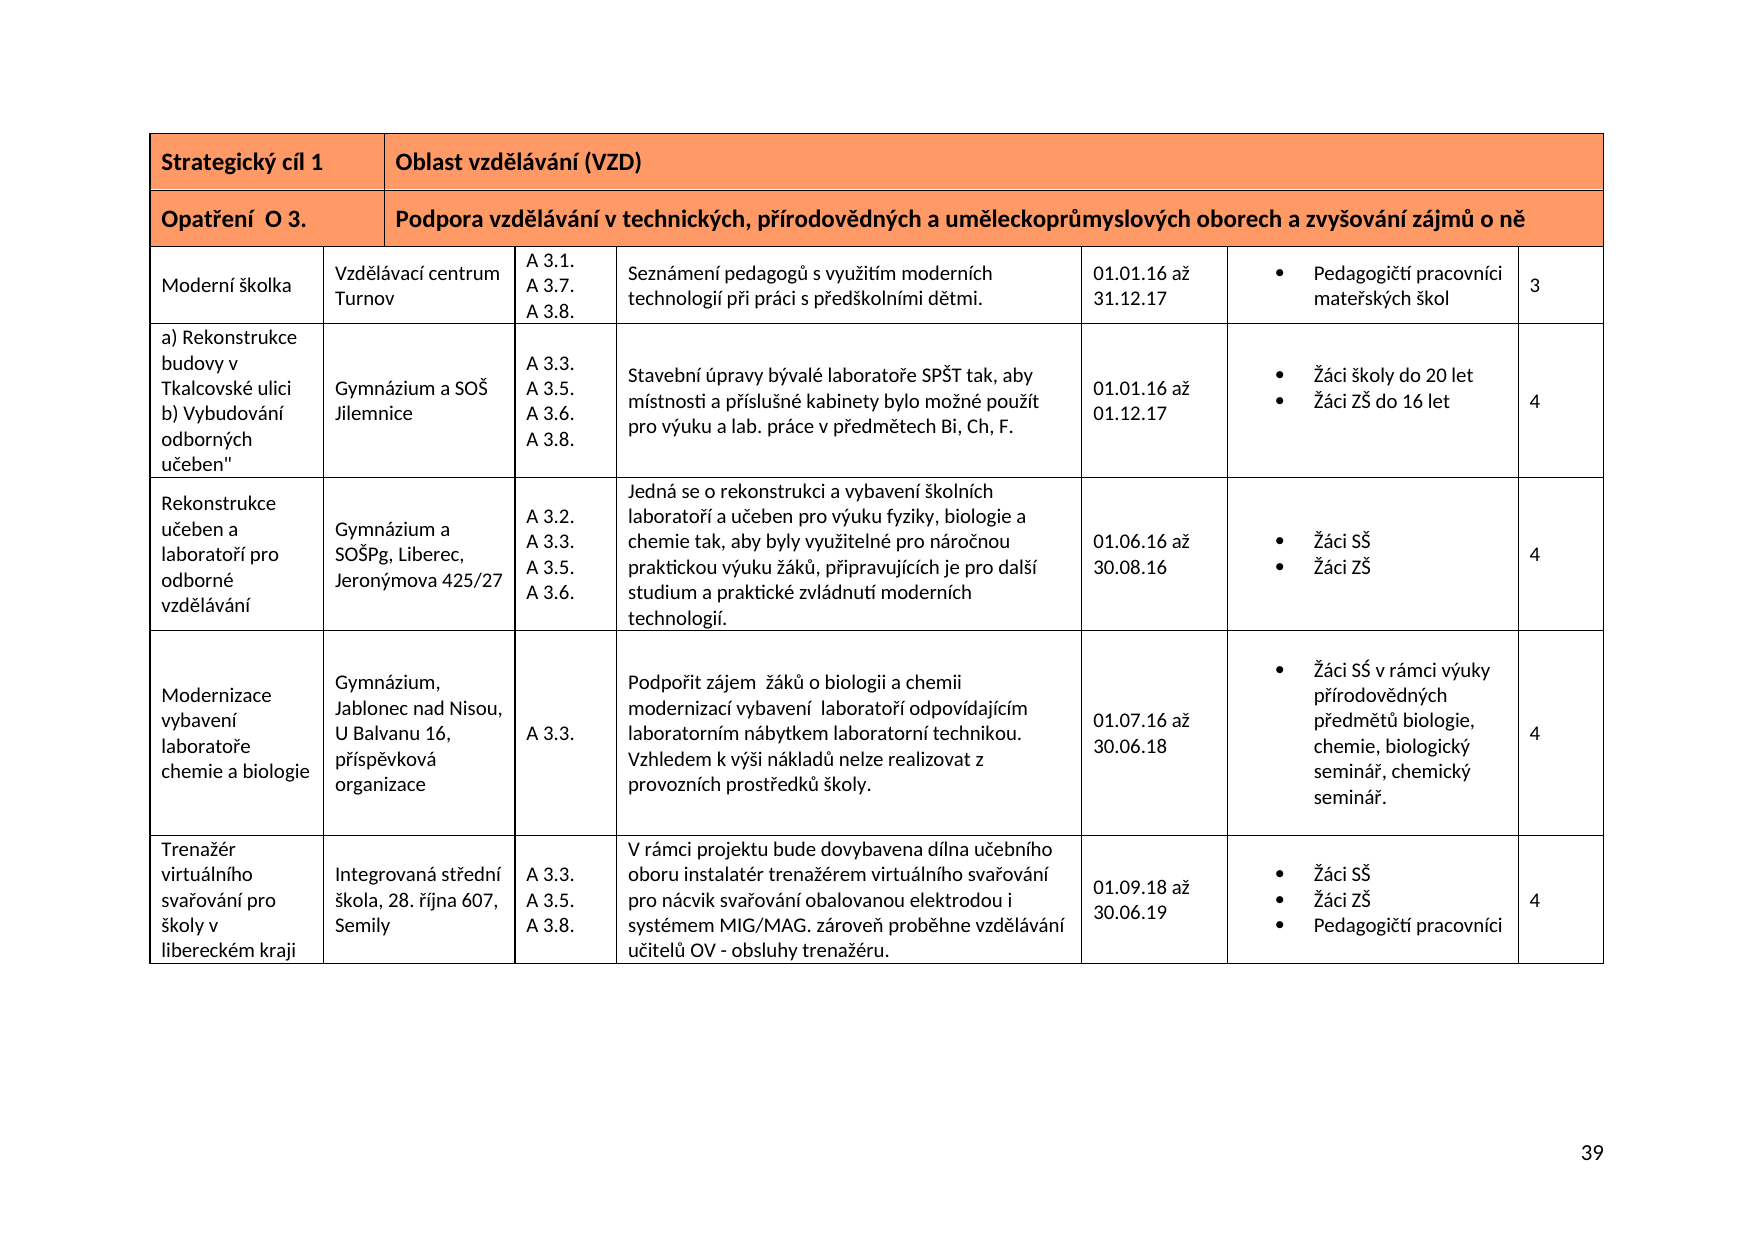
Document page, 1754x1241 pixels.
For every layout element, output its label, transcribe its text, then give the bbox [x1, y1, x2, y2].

table_cell 3 [1519, 247, 1603, 323]
table_cell A 3.1. A 3.7. A 3.8. [516, 247, 616, 323]
table_cell 01.07.16 až 30.06.18 [1082, 631, 1227, 835]
table_cell Integrovaná střední škola, 28. října 607, Semily [324, 836, 514, 963]
table_header Oblast vzdělávání (VZD) [385, 134, 1603, 189]
table_cell Trenažér virtuálního svařování pro školy v libereckém kraji [151, 836, 323, 963]
table_cell Jedná se o rekonstrukci a vybavení školních laboratoří a učeben pro výuku fyziky, biologie a chemie tak, aby byly využitelné pro náročnou praktickou výuku žáků, připravujících je pro další studium a praktické zvládnutí moderních technologií. [617, 478, 1081, 630]
table_cell A 3.3. [516, 631, 616, 835]
table_cell Gymnázium, Jablonec nad Nisou, U Balvanu 16, příspěvková organizace [324, 631, 514, 835]
table_cell 01.06.16 až 30.08.16 [1082, 478, 1227, 630]
table_cell Modernizace vybavení laboratoře chemie a biologie [151, 631, 323, 835]
table_cell 01.01.16 až 31.12.17 [1082, 247, 1227, 323]
table_cell A 3.3. A 3.5. A 3.6. A 3.8. [516, 324, 616, 477]
table_cell Podpořit zájem žáků o biologii a chemii modernizací vybavení laboratoří odpovídajícím laboratorním nábytkem laboratorní technikou. Vzhledem k výši nákladů nelze realizovat z provozních prostředků školy. [617, 631, 1081, 835]
table_cell a) Rekonstrukce budovy v Tkalcovské ulici b) Vybudování odborných učeben" [151, 324, 323, 477]
table_cell 01.09.18 až 30.06.19 [1082, 836, 1227, 963]
table_cell Seznámení pedagogů s využitím moderních technologií při práci s předškolními dětmi. [617, 247, 1081, 323]
table_cell A 3.2. A 3.3. A 3.5. A 3.6. [516, 478, 616, 630]
table_cell Stavební úpravy bývalé laboratoře SPŠT tak, aby místnosti a příslušné kabinety bylo možné použít pro výuku a lab. práce v předmětech Bi, Ch, F. [617, 324, 1081, 477]
table_cell Žáci SŠ Žáci ZŠ [1228, 478, 1518, 630]
table_cell Opatření O 3. [151, 191, 384, 246]
table_cell 4 [1519, 478, 1603, 630]
table_cell Žáci SŚ v rámci výuky přírodovědných předmětů biologie, chemie, biologický seminář, chemický seminář. [1228, 631, 1518, 835]
table_cell Rekonstrukce učeben a laboratoří pro odborné vzdělávání [151, 478, 323, 630]
table_cell Gymnázium a SOŠ Jilemnice [324, 324, 514, 477]
table_header Strategický cíl 1 [151, 134, 384, 189]
table_cell Moderní školka [151, 247, 323, 323]
table_cell 01.01.16 až 01.12.17 [1082, 324, 1227, 477]
table_cell Žáci SŠ Žáci ZŠ Pedagogičtí pracovníci [1228, 836, 1518, 963]
table_cell V rámci projektu bude dovybavena dílna učebního oboru instalatér trenažérem virtuálního svařování pro nácvik svařování obalovanou elektrodou i systémem MIG/MAG. zároveň proběhne vzdělávání učitelů OV - obsluhy trenažéru. [617, 836, 1081, 963]
table_cell Podpora vzdělávání v technických, přírodovědných a uměleckoprůmyslových oborech a zvyšování zájmů o ně [385, 191, 1603, 246]
table_cell Pedagogičtí pracovníci mateřských škol [1228, 247, 1518, 323]
table_cell 4 [1519, 836, 1603, 963]
table_cell 4 [1519, 324, 1603, 477]
table_cell Vzdělávací centrum Turnov [324, 247, 514, 323]
table_cell A 3.3. A 3.5. A 3.8. [516, 836, 616, 963]
table_cell Žáci školy do 20 let Žáci ZŠ do 16 let [1228, 324, 1518, 477]
table_cell 4 [1519, 631, 1603, 835]
table_cell Gymnázium a SOŠPg, Liberec, Jeronýmova 425/27 [324, 478, 514, 630]
